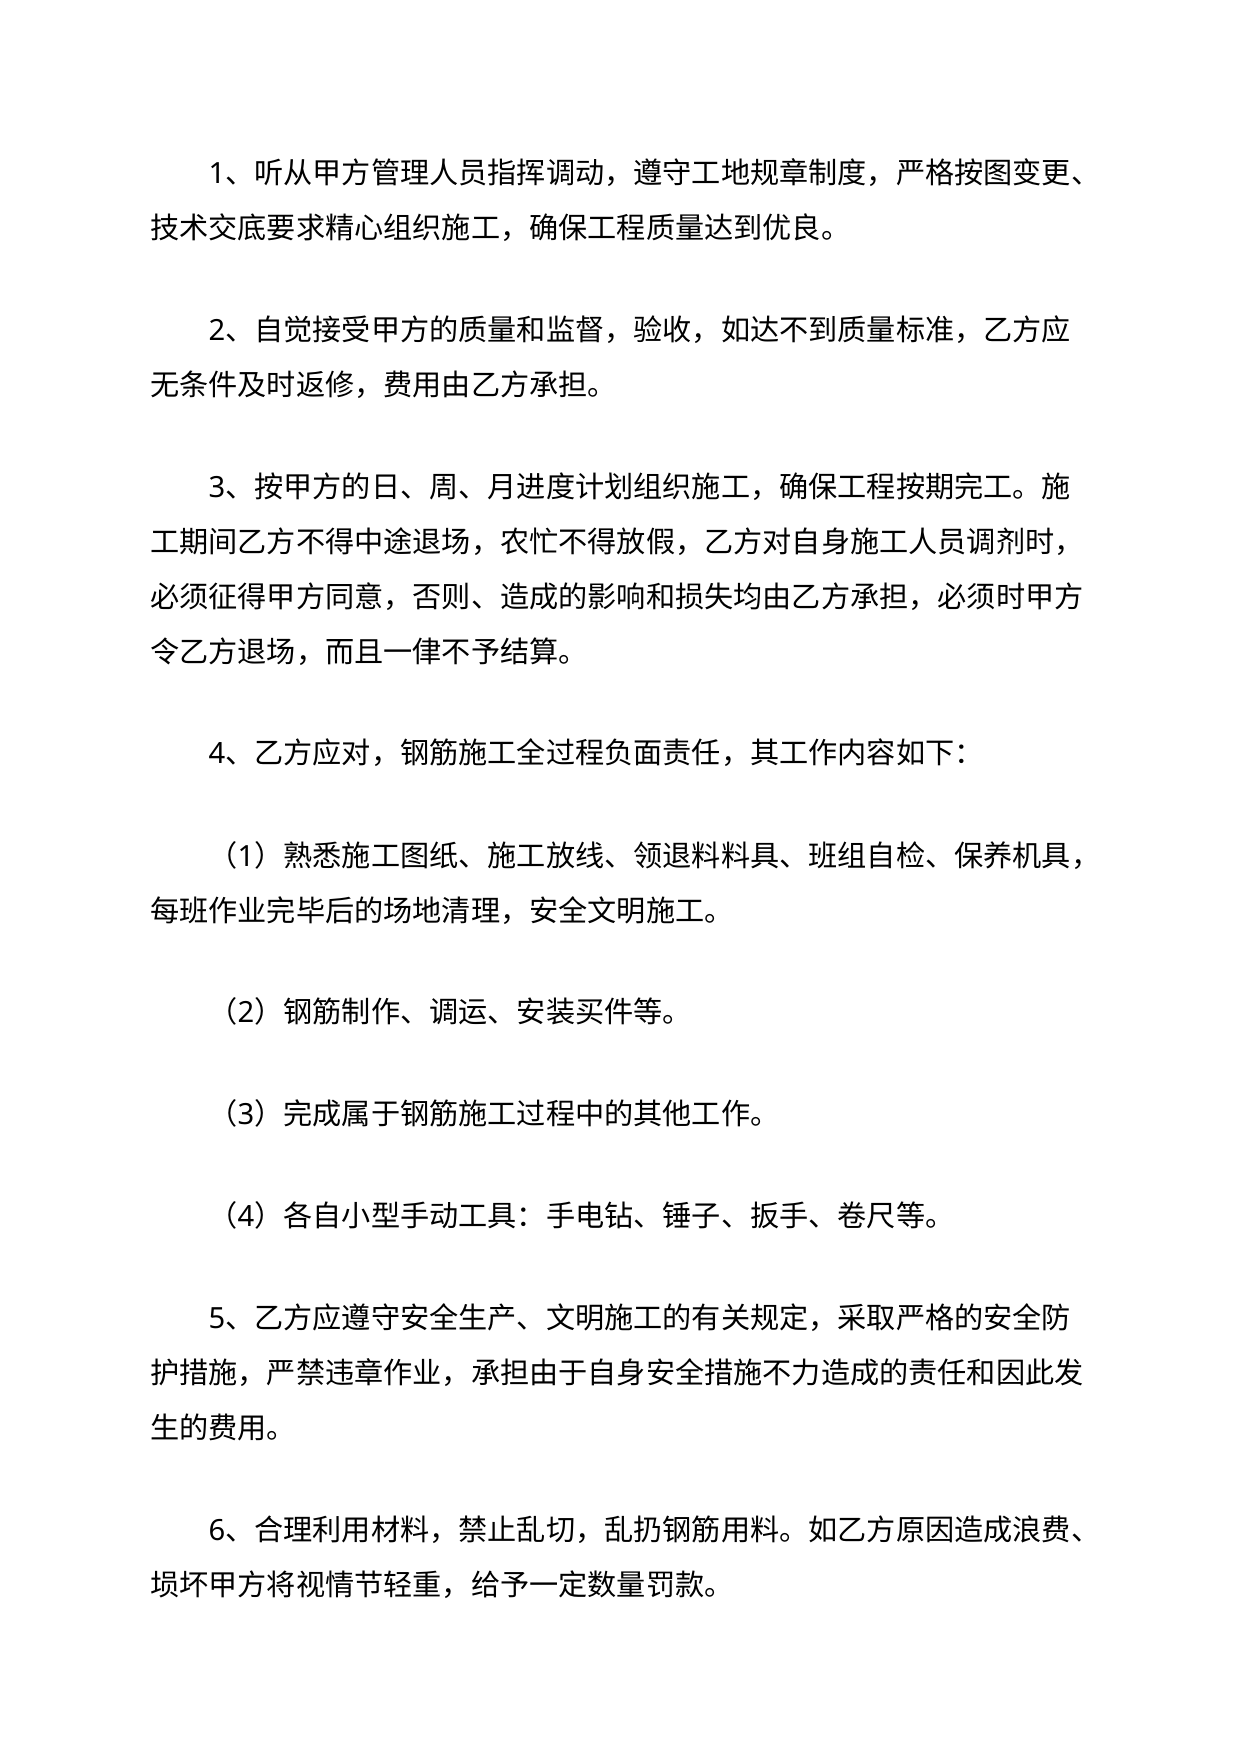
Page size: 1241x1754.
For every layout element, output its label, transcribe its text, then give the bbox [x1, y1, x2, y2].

text 5、乙方应遵守安全生产、文明施工的有关规定，采取严格的安全防护措施，严禁违章作业，承担由于自身安全措施不力造成的责任和因此发生的费用。 [150, 1295, 1090, 1447]
text 1、听从甲方管理人员指挥调动，遵守工地规章制度，严格按图变更、技术交底要求精心组织施工，确保工程质量达到优良。 [150, 150, 1090, 247]
text （2）钢筋制作、调运、安装买件等。 [150, 989, 1090, 1031]
text 4、乙方应对，钢筋施工全过程负面责任，其工作内容如下： [150, 730, 1090, 772]
text （1）熟悉施工图纸、施工放线、领退料料具、班组自检、保养机具，每班作业完毕后的场地清理，安全文明施工。 [150, 832, 1090, 929]
text 3、按甲方的日、周、月进度计划组织施工，确保工程按期完工。施工期间乙方不得中途退场，农忙不得放假，乙方对自身施工人员调剂时，必须征得甲方同意，否则、造成的影响和损失均由乙方承担，必须时甲方令乙方退场，而且一侓不予结算。 [150, 463, 1090, 671]
text 6、合理利用材料，禁止乱切，乱扔钢筋用料。如乙方原因造成浪费、埙坏甲方将视情节轻重，给予一定数量罚款。 [150, 1506, 1090, 1604]
text （4）各自小型手动工具：手电钻、锤子、扳手、卷尺等。 [150, 1193, 1090, 1235]
text （3）完成属于钢筋施工过程中的其他工作。 [150, 1091, 1090, 1133]
text 2、自觉接受甲方的质量和监督，验收，如达不到质量标准，乙方应无条件及时返修，费用由乙方承担。 [150, 307, 1090, 404]
